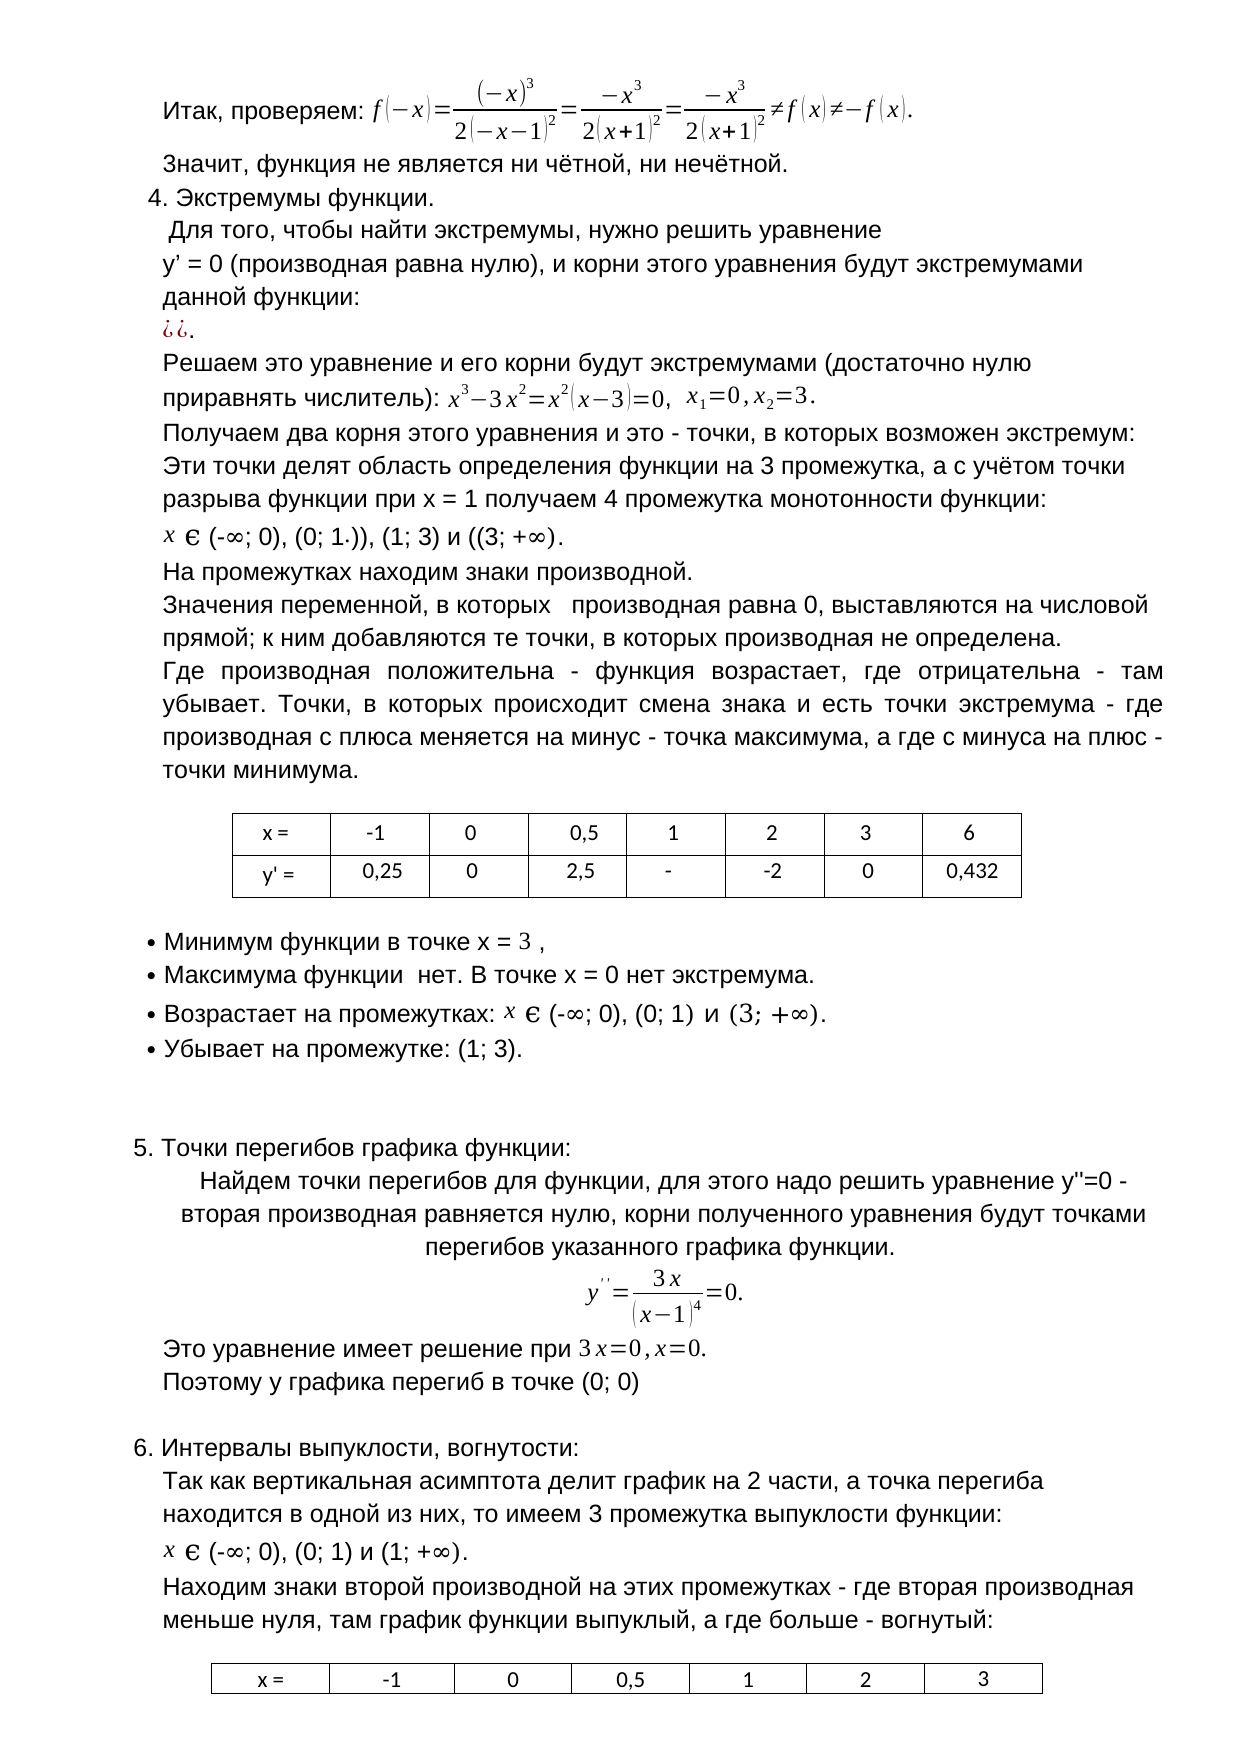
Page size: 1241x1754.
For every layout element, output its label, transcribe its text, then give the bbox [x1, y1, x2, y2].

table_cell -2 [726, 856, 824, 897]
text Находим знаки второй производной на этих промежутках - где вторая производная меньше нуля, там график функции выпуклый, а где больше - вогнутый: [162, 1572, 1165, 1634]
table_cell 2,5 [529, 856, 626, 897]
table_header -1 [331, 814, 429, 855]
text Найдем точки перегибов для функции, для этого надо решить уравнение y''=0 - вторая производная равняется нулю, корни полученного уравнения будут точками перегибов указанного графика функции. [162, 1166, 1165, 1329]
text 6. Интервалы выпуклости, вогнутости: [133, 1433, 1165, 1462]
table_cell 0,25 [331, 856, 429, 897]
list Минимум функции в точке х = , [103, 927, 1165, 956]
text 4. Экстремумы функции. [148, 182, 1165, 211]
text 3начит, функция не является ни чётной, ни нечётной. [162, 149, 1165, 178]
text ϵ (-∞; 0), (0; 1) и (1; +∞). [162, 1532, 1165, 1567]
table_header 0,5 [572, 1664, 689, 1693]
table_header 0 [430, 814, 528, 855]
table_header 1 [690, 1664, 806, 1693]
text Значения переменной, в которых производная равна 0, выставляются на числовой прямой; к ним добавляются те точки, в которых производная не определена. [162, 590, 1165, 652]
table_header x = [233, 814, 330, 855]
table_cell - [627, 856, 725, 897]
text . Решаем это уравнение и его корни будут экстремумами (достаточно нулю приравнять числитель): , [162, 314, 1165, 413]
text Так как вертикальная асимптота делит график на 2 части, а точка перегиба находится в одной из них, то имеем 3 промежутка выпуклости функции: [162, 1466, 1165, 1528]
list Убывает на промежутке: (1; 3). [103, 1034, 1165, 1062]
text Это уравнение имеет решение при [162, 1334, 1165, 1362]
table_header 1 [627, 814, 725, 855]
table_header 3 [925, 1664, 1042, 1693]
text 5. Точки перегибов графика функции: [133, 1133, 1165, 1161]
table_cell 0,432 [923, 856, 1021, 897]
table_header 2 [807, 1664, 924, 1693]
table_cell y' = [233, 856, 330, 897]
list Возрастает на промежутках: ϵ (-∞; 0), (0; 1) и (3; +∞). [103, 993, 1165, 1028]
table_header 0 [455, 1664, 571, 1693]
list Максимума функции нет. В точке х = 0 нет экстремума. [103, 960, 1165, 989]
table_header x = [212, 1664, 329, 1693]
table_header 3 [825, 814, 922, 855]
text Получаем два корня этого уравнения и это - точки, в которых возможен экстремум: Эти точки делят область определения функции на 3 промежутка, а с учётом точки разрыва функции при х = 1 получаем 4 промежутка монотонности функции: [162, 418, 1165, 512]
text Для того, чтобы найти экстремумы, нужно решить уравнение y’ = 0 (производная равна нулю), и корни этого уравнения будут экстремумами данной функции: [148, 216, 1165, 310]
text ϵ (-∞; 0), (0; 1)), (1; 3) и ((3; +∞). [162, 517, 1165, 552]
table_header -1 [330, 1664, 454, 1693]
table_cell 0 [825, 856, 922, 897]
table_header 2 [726, 814, 824, 855]
text Где производная положительна - функция возрастает, где отрицательна - там убывает. Точки, в которых происходит смена знака и есть точки экстремума - где производная с плюса меняется на минус - точка максимума, а где с минуса на плюс - точки минимума. [162, 656, 1165, 784]
table_header 6 [923, 814, 1021, 855]
table_cell 0 [430, 856, 528, 897]
text Поэтому у графика перегиб в точке (0; 0) [162, 1367, 1165, 1396]
text Итак, проверяем: [162, 75, 1165, 145]
text На промежутках находим знаки производной. [162, 557, 1165, 586]
table_header 0,5 [529, 814, 626, 855]
